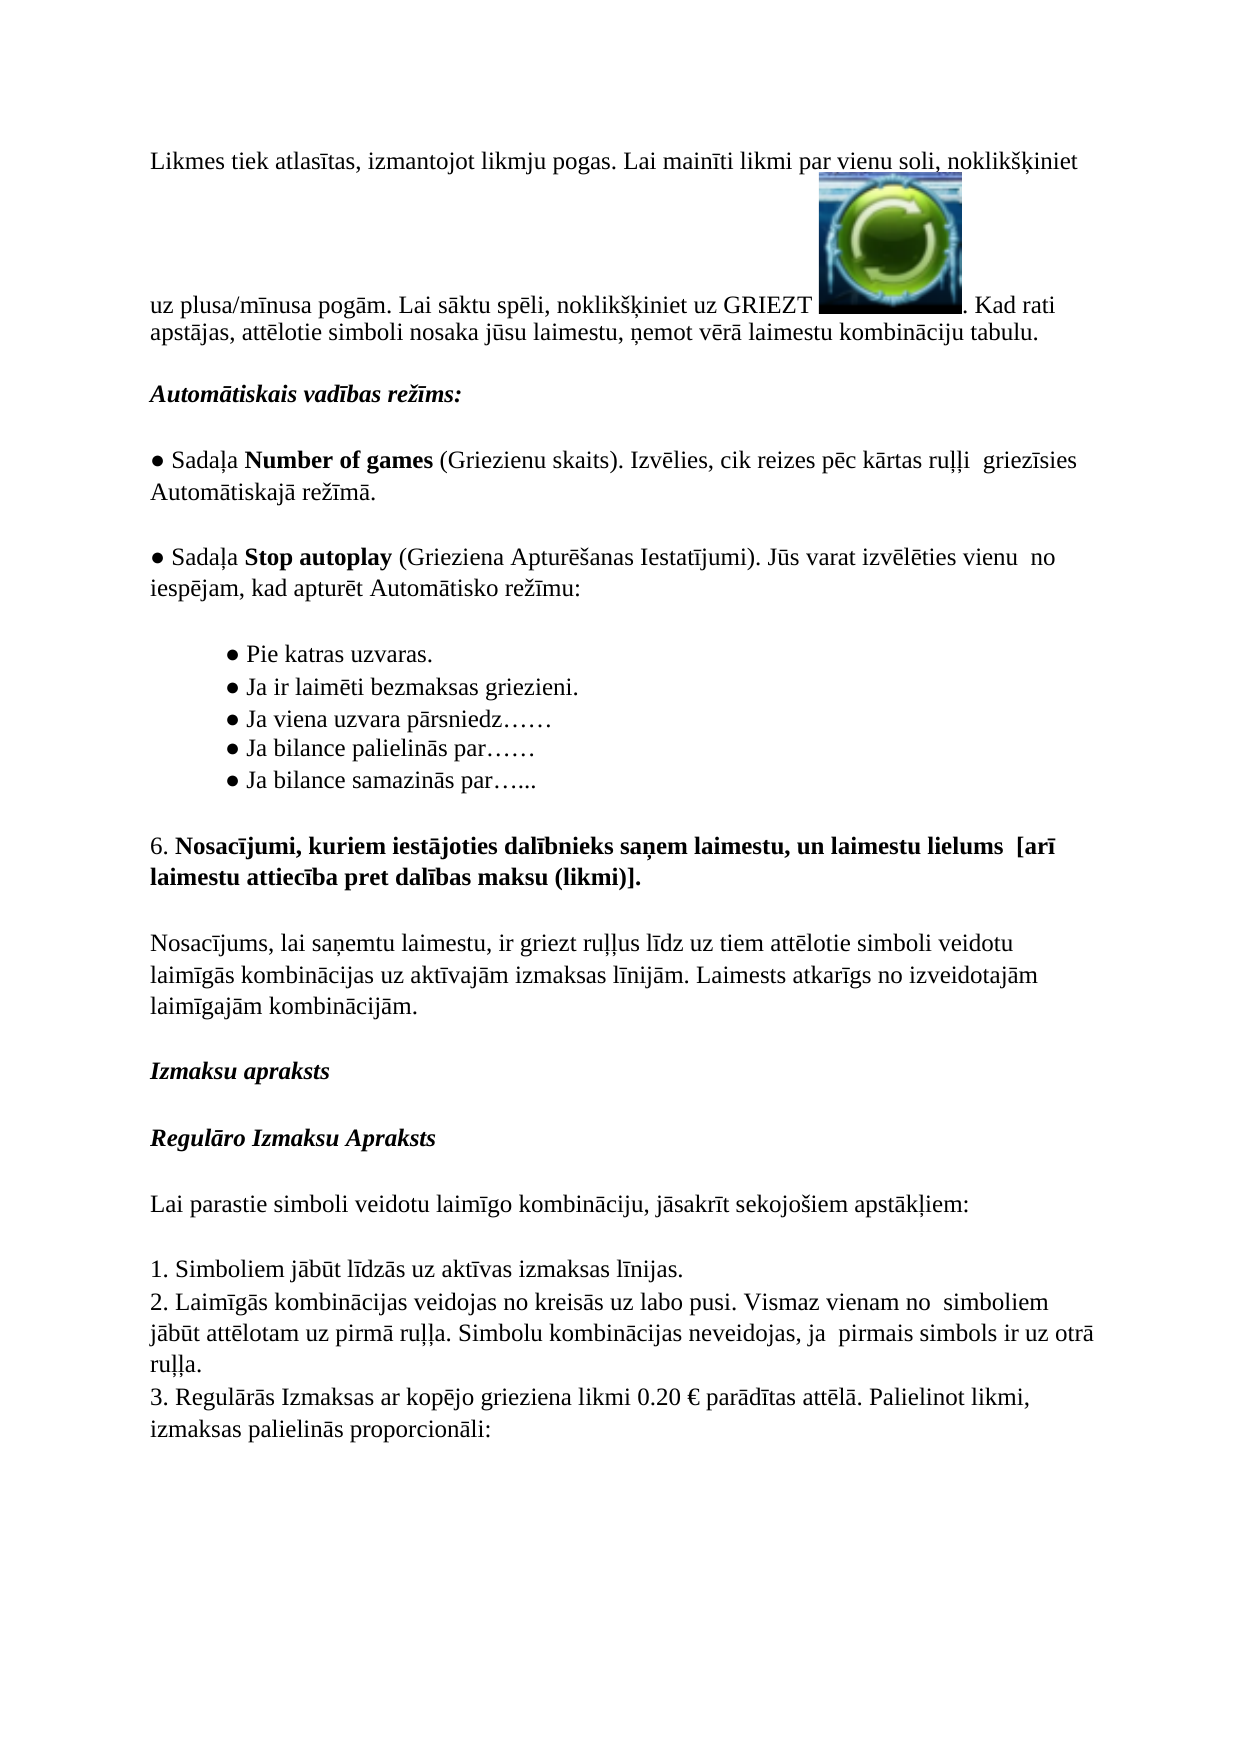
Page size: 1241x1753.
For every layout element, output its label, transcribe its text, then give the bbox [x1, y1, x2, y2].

text ● Ja viena uzvara pārsniedz…… [225, 704, 1097, 733]
text Izmaksu apraksts [150, 1056, 1097, 1085]
text ● Sadaļa Number of games (Griezienu skaits). Izvēlies, cik reizes pēc kārtas ruļļi griezīsies Automātiskajā režīmā. [150, 445, 1097, 505]
text 1. Simboliem jābūt līdzās uz aktīvas izmaksas līnijas. [150, 1254, 1097, 1283]
text 6. Nosacījumi, kuriem iestājoties dalībnieks saņem laimestu, un laimestu lielums [arī laimestu attiecība pret dalības maksu (likmi)]. [150, 831, 1097, 891]
text Regulāro Izmaksu Apraksts [150, 1123, 1097, 1152]
text ● Ja bilance samazinās par…... [225, 766, 1097, 794]
text ● Pie katras uzvaras. [225, 639, 1097, 668]
text ● Ja bilance palielinās par…… [225, 733, 1097, 762]
text 2. Laimīgās kombinācijas veidojas no kreisās uz labo pusi. Vismaz vienam no simboliem jābūt attēlotam uz pirmā ruļļa. Simbolu kombinācijas neveidojas, ja pirmais simbols ir uz otrā ruļļa. [150, 1287, 1097, 1378]
text 3. Regulārās Izmaksas ar kopējo grieziena likmi 0.20 € parādītas attēlā. Palielinot likmi, izmaksas palielinās proporcionāli: [150, 1382, 1097, 1442]
text Lai parastie simboli veidotu laimīgo kombināciju, jāsakrīt sekojošiem apstākļiem: [150, 1189, 1097, 1218]
text ● Ja ir laimēti bezmaksas griezieni. [225, 672, 1097, 701]
text ● Sadaļa Stop autoplay (Grieziena Apturēšanas Iestatījumi). Jūs varat izvēlēties vienu no iespējam, kad apturēt Automātisko režīmu: [150, 542, 1097, 602]
picture [818, 172, 962, 314]
text Nosacījums, lai saņemtu laimestu, ir griezt ruļļus līdz uz tiem attēlotie simboli veidotu laimīgās kombinācijas uz aktīvajām izmaksas līnijām. Laimests atkarīgs no izveidotajām laimīgajām kombinācijām. [150, 928, 1097, 1020]
text Automātiskais vadības režīms: [150, 379, 1097, 408]
text Likmes tiek atlasītas, izmantojot likmju pogas. Lai mainīti likmi par vienu soli, noklikšķiniet uz plusa/mīnusa pogām. Lai sāktu spēli, noklikšķiniet uz GRIEZT . Kad rati apstājas, attēlotie simboli nosaka jūsu laimestu, ņemot vērā laimestu kombināciju tabulu. [150, 148, 1097, 346]
